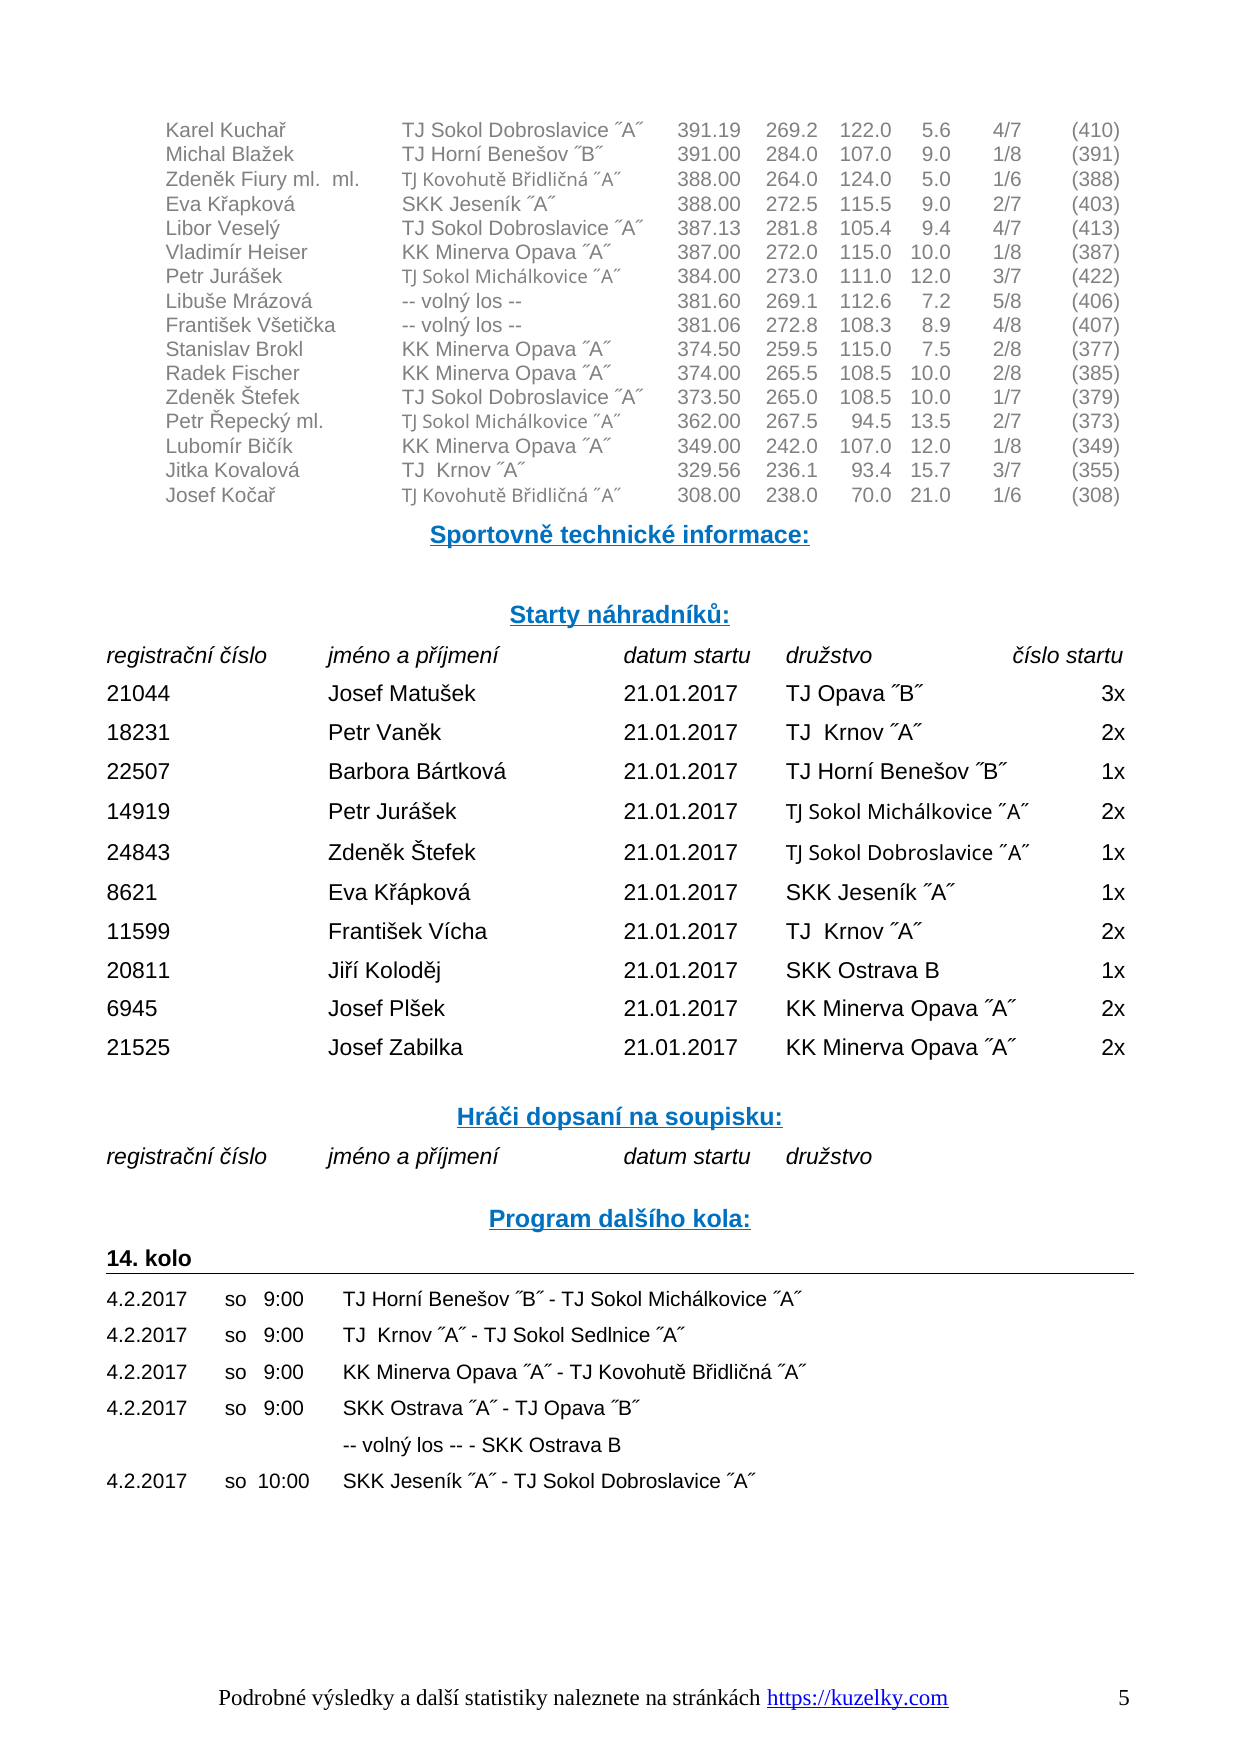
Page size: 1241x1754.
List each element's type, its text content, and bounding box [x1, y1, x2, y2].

text 4.2.2017 so 9:00 SKK Ostrava ˝A˝ - TJ Opava ˝B˝ [106, 1396, 1134, 1420]
text Zdeněk Fiury ml. ml. TJ Kovohutě Břidličná ˝A˝ 388.00 264.0 124.0 5.0 1/6 (388) [106, 166, 1134, 192]
text 6945 Josef Plšek 21.01.2017 KK Minerva Opava ˝A˝ 2x [106, 995, 1134, 1022]
text 18231 Petr Vaněk 21.01.2017 TJ Krnov ˝A˝ 2x [106, 719, 1134, 746]
text Libor Veselý TJ Sokol Dobroslavice ˝A˝ 387.13 281.8 105.4 9.4 4/7 (413) [106, 216, 1134, 239]
text Petr Řepecký ml. TJ Sokol Michálkovice ˝A˝ 362.00 267.5 94.5 13.5 2/7 (373) [106, 409, 1134, 434]
text 4.2.2017 so 9:00 TJ Horní Benešov ˝B˝ - TJ Sokol Michálkovice ˝A˝ [106, 1287, 1134, 1311]
text Starty náhradníků: [94, 600, 1145, 629]
text -- volný los -- - SKK Ostrava B [106, 1433, 1134, 1457]
text 20811 Jiří Koloděj 21.01.2017 SKK Ostrava B 1x [106, 957, 1134, 983]
text Eva Křapková SKK Jeseník ˝A˝ 388.00 272.5 115.5 9.0 2/7 (403) [106, 192, 1134, 216]
text Hráči dopsaní na soupisku: [94, 1073, 1145, 1131]
text registrační číslo jméno a příjmení datum startu družstvo [106, 1143, 1134, 1169]
text Libuše Mrázová -- volný los -- 381.60 269.1 112.6 7.2 5/8 (406) [106, 289, 1134, 313]
text registrační číslo jméno a příjmení datum startu družstvo číslo startu [106, 642, 1134, 668]
text Lubomír Bičík KK Minerva Opava ˝A˝ 349.00 242.0 107.0 12.0 1/8 (349) [106, 434, 1134, 458]
text 14. kolo [106, 1245, 1134, 1273]
text 4.2.2017 so 9:00 KK Minerva Opava ˝A˝ - TJ Kovohutě Břidličná ˝A˝ [106, 1360, 1134, 1384]
text Jitka Kovalová TJ Krnov ˝A˝ 329.56 236.1 93.4 15.7 3/7 (355) [106, 458, 1134, 482]
text Stanislav Brokl KK Minerva Opava ˝A˝ 374.50 259.5 115.0 7.5 2/8 (377) [106, 337, 1134, 361]
text Vladimír Heiser KK Minerva Opava ˝A˝ 387.00 272.0 115.0 10.0 1/8 (387) [106, 239, 1134, 263]
text František Všetička -- volný los -- 381.06 272.8 108.3 8.9 4/8 (407) [106, 313, 1134, 337]
text Radek Fischer KK Minerva Opava ˝A˝ 374.00 265.5 108.5 10.0 2/8 (385) [106, 361, 1134, 385]
text Zdeněk Štefek TJ Sokol Dobroslavice ˝A˝ 373.50 265.0 108.5 10.0 1/7 (379) [106, 385, 1134, 409]
text 24843 Zdeněk Štefek 21.01.2017 TJ Sokol Dobroslavice ˝A˝ 1x [106, 838, 1134, 866]
text 21525 Josef Zabilka 21.01.2017 KK Minerva Opava ˝A˝ 2x [106, 1034, 1134, 1061]
text 14919 Petr Jurášek 21.01.2017 TJ Sokol Michálkovice ˝A˝ 2x [106, 797, 1134, 825]
text Sportovně technické informace: [94, 520, 1145, 549]
text Petr Jurášek TJ Sokol Michálkovice ˝A˝ 384.00 273.0 111.0 12.0 3/7 (422) [106, 263, 1134, 289]
text 4.2.2017 so 10:00 SKK Jeseník ˝A˝ - TJ Sokol Dobroslavice ˝A˝ [106, 1469, 1134, 1493]
text 11599 František Vícha 21.01.2017 TJ Krnov ˝A˝ 2x [106, 918, 1134, 944]
text Karel Kuchař TJ Sokol Dobroslavice ˝A˝ 391.19 269.2 122.0 5.6 4/7 (410) [106, 118, 1134, 142]
text Michal Blažek TJ Horní Benešov ˝B˝ 391.00 284.0 107.0 9.0 1/8 (391) [106, 142, 1134, 166]
text 8621 Eva Křápková 21.01.2017 SKK Jeseník ˝A˝ 1x [106, 879, 1134, 905]
text 21044 Josef Matušek 21.01.2017 TJ Opava ˝B˝ 3x [106, 680, 1134, 707]
text Program dalšího kola: [94, 1203, 1145, 1232]
text 4.2.2017 so 9:00 TJ Krnov ˝A˝ - TJ Sokol Sedlnice ˝A˝ [106, 1323, 1134, 1347]
text 22507 Barbora Bártková 21.01.2017 TJ Horní Benešov ˝B˝ 1x [106, 758, 1134, 784]
text Josef Kočař TJ Kovohutě Břidličná ˝A˝ 308.00 238.0 70.0 21.0 1/6 (308) [106, 482, 1134, 508]
